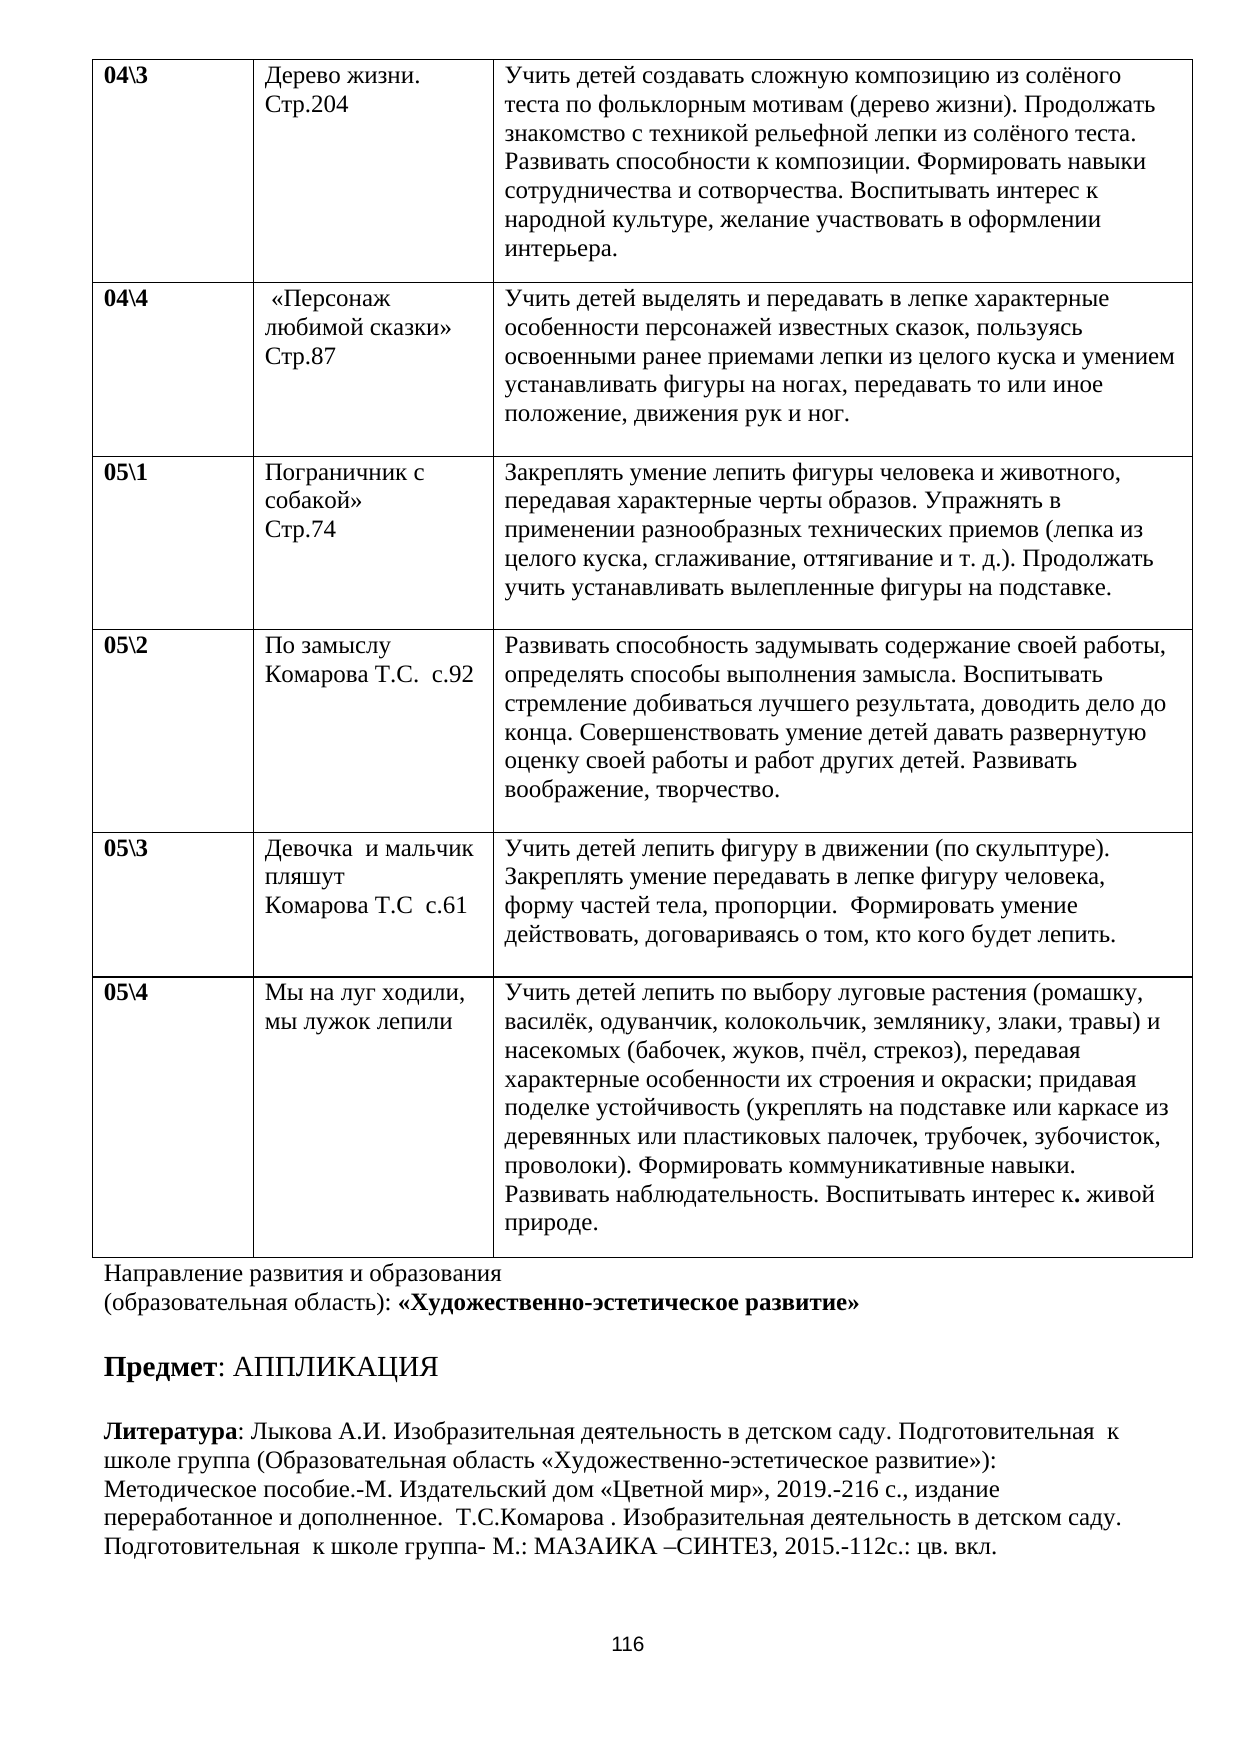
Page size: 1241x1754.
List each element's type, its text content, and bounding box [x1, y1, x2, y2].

table_cell Пограничник с собакой» Стр.74 [254, 457, 493, 629]
table_cell 05\2 [93, 630, 253, 832]
table_cell Девочка и мальчик пляшут Комарова Т.С с.61 [254, 833, 493, 976]
table_cell Учить детей лепить фигуру в движении (по скульптуре). Закреплять умение передавать в лепке фигуру человека, форму частей тела, пропорции. Формировать умение действовать, договариваясь о том, кто кого будет лепить. [494, 833, 1192, 976]
table_cell Закреплять умение лепить фигуры человека и животного, передавая характерные черты образов. Упражнять в применении разнообразных технических приемов (лепка из целого куска, сглаживание, оттягивание и т. д.). Продолжать учить устанавливать вылепленные фигуры на подставке. [494, 457, 1192, 629]
table_cell «Персонаж любимой сказки» Стр.87 [254, 283, 493, 456]
text Направление развития и образования [103, 1258, 1152, 1287]
table_cell 04\4 [93, 283, 253, 456]
table_cell Мы на луг ходили, мы лужок лепили [254, 978, 493, 1257]
table_cell 04\3 [93, 60, 253, 282]
text Предмет: АППЛИКАЦИЯ [103, 1349, 1152, 1383]
table_cell Учить детей создавать сложную композицию из солёного теста по фольклорным мотивам (дерево жизни). Продолжать знакомство с техникой рельефной лепки из солёного теста. Развивать способности к композиции. Формировать навыки сотрудничества и сотворчества. Воспитывать интерес к народной культуре, желание участвовать в оформлении интерьера. [494, 60, 1192, 282]
text Литература: Лыкова А.И. Изобразительная деятельность в детском саду. Подготовительная к школе группа (Образовательная область «Художественно-эстетическое развитие»): Методическое пособие.-М. Издательский дом «Цветной мир», 2019.-216 с., издание переработанное и дополненное. Т.С.Комарова . Изобразительная деятельность в детском саду. Подготовительная к школе группа- М.: МАЗАИКА –СИНТЕЗ, 2015.-112с.: цв. вкл. [103, 1416, 1152, 1560]
table_cell Развивать способность задумывать содержание своей работы, определять способы выполнения замысла. Воспитывать стремление добиваться лучшего результата, доводить дело до конца. Совершенствовать умение детей давать развернутую оценку своей работы и работ других детей. Развивать воображение, творчество. [494, 630, 1192, 832]
text (образовательная область): «Художественно-эстетическое развитие» [103, 1287, 1152, 1316]
table_cell Дерево жизни. Стр.204 [254, 60, 493, 282]
table_cell Учить детей лепить по выбору луговые растения (ромашку, василёк, одуванчик, колокольчик, землянику, злаки, травы) и насекомых (бабочек, жуков, пчёл, стрекоз), передавая характерные особенности их строения и окраски; придавая поделке устойчивость (укреплять на подставке или каркасе из деревянных или пластиковых палочек, трубочек, зубочисток, проволоки). Формировать коммуникативные навыки. Развивать наблюдательность. Воспитывать интерес к. живой природе. [494, 978, 1192, 1257]
table_cell По замыслу Комарова Т.С. с.92 [254, 630, 493, 832]
table_cell Учить детей выделять и передавать в лепке характерные особенности персонажей известных сказок, пользуясь освоенными ранее приемами лепки из целого куска и умением устанавливать фигуры на ногах, передавать то или иное положение, движения рук и ног. [494, 283, 1192, 456]
table_cell 05\4 [93, 978, 253, 1257]
table_cell 05\1 [93, 457, 253, 629]
table_cell 05\3 [93, 833, 253, 976]
